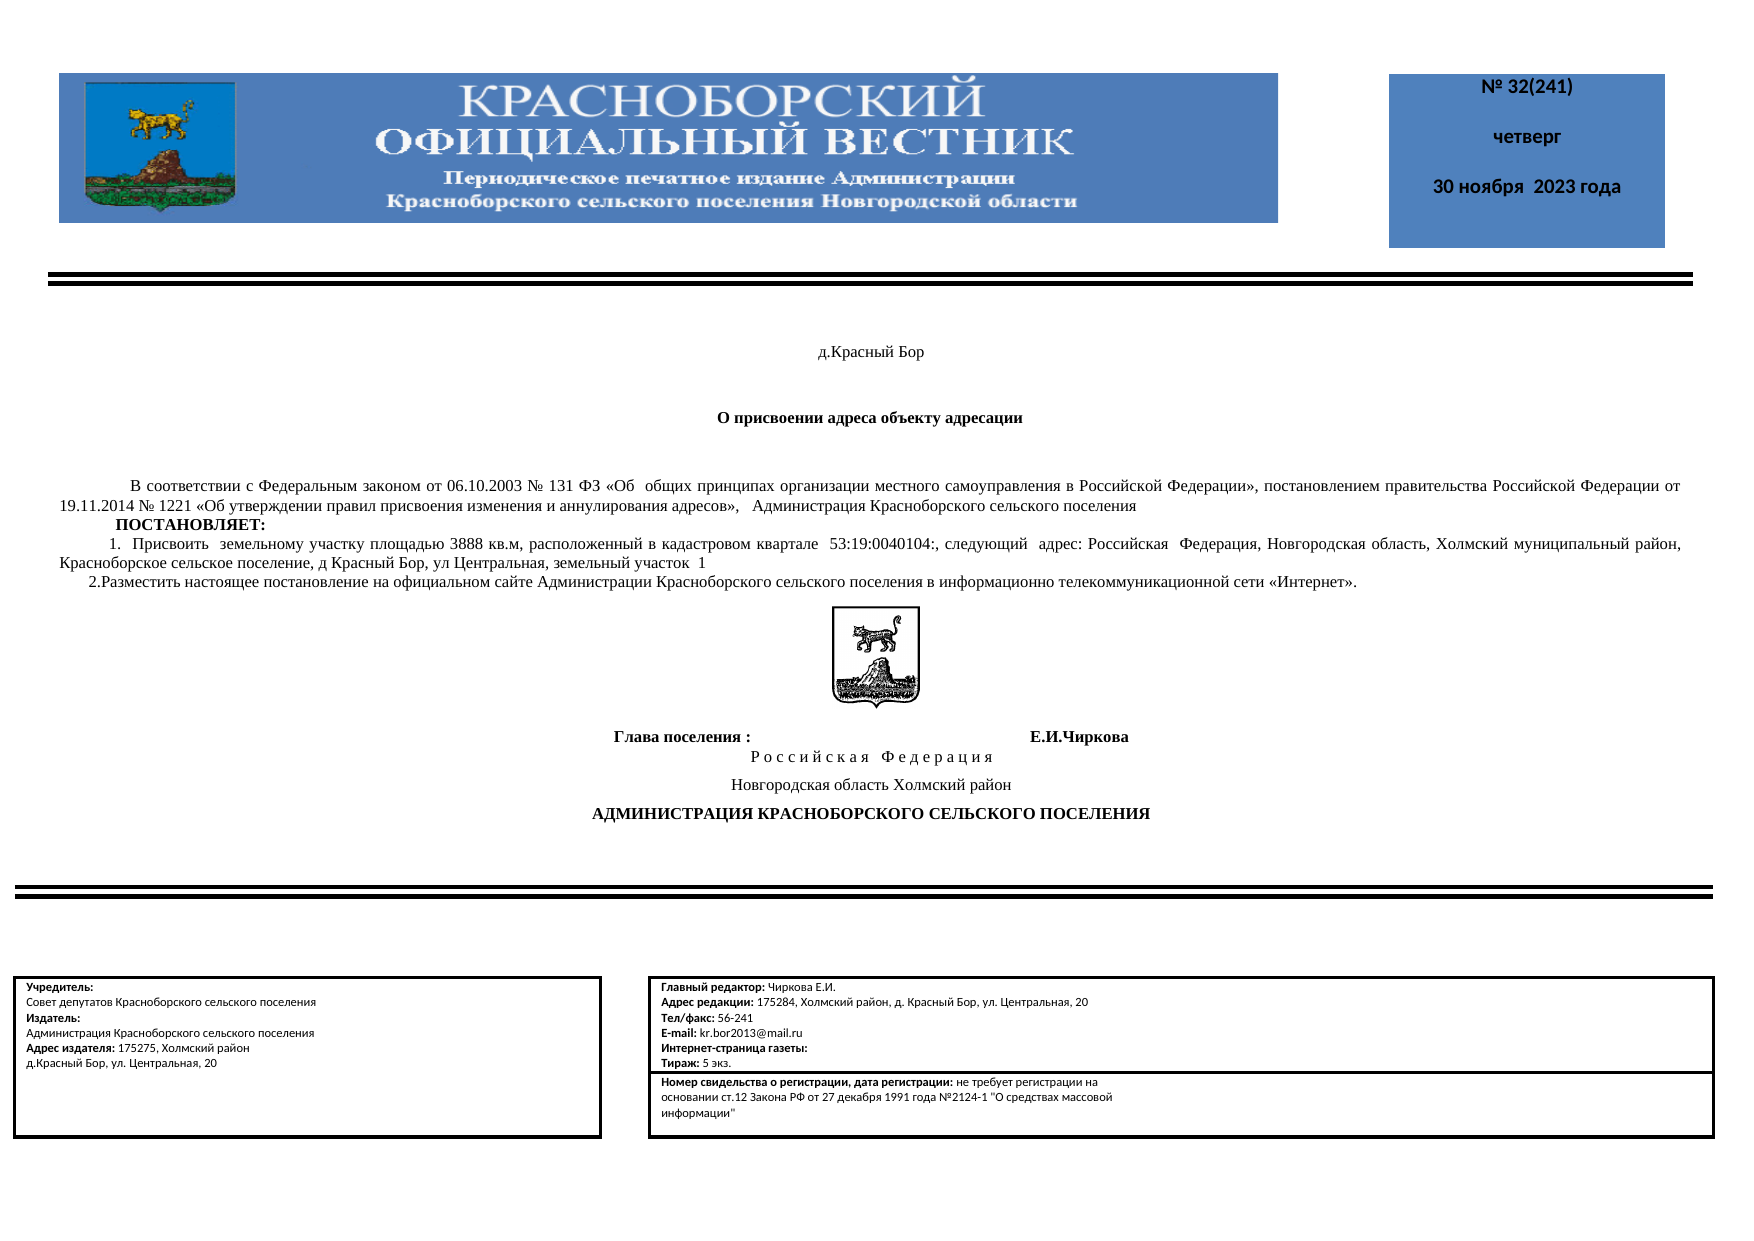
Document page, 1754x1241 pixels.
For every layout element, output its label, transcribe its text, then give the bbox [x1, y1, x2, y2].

text Новгородская область Холмский район [59, 775, 1683, 794]
picture [831, 606, 921, 709]
text В соответствии с Федеральным законом от 06.10.2003 № 131 ФЗ «Об общих принципах организации местного самоуправления в Российской Федерации», постановлением правительства Российской Федерации от 19.11.2014 № 1221 «Об утверждении правил присвоения изменения и аннулирования адресов», Администрация Красноборского сельского поселения [59, 476, 1683, 514]
text 1. Присвоить земельному участку площадью 3888 кв.м, расположенный в кадастровом квартале 53:19:0040104:, следующий адрес: Российская Федерация, Новгородская область, Холмский муниципальный район, Красноборское сельское поселение, д Красный Бор, ул Центральная, земельный участок 1 [59, 534, 1683, 572]
text АДМИНИСТРАЦИЯ КРАСНОБОРСКОГО СЕЛЬСКОГО ПОСЕЛЕНИЯ [59, 804, 1683, 823]
table_header О присвоении адреса объекту адресации [390, 404, 1350, 429]
text ПОСТАНОВЛЯЕТ: [59, 514, 1683, 534]
text 2.Разместить настоящее постановление на официальном сайте Администрации Красноборского сельского поселения в информационно телекоммуникационной сети «Интернет». [59, 572, 1683, 591]
text Глава поселения : Е.И.Чиркова [59, 727, 1683, 746]
text д.Красный Бор [59, 342, 1683, 361]
text Р о с с и й с к а я Ф е д е р а ц и я [59, 746, 1683, 766]
